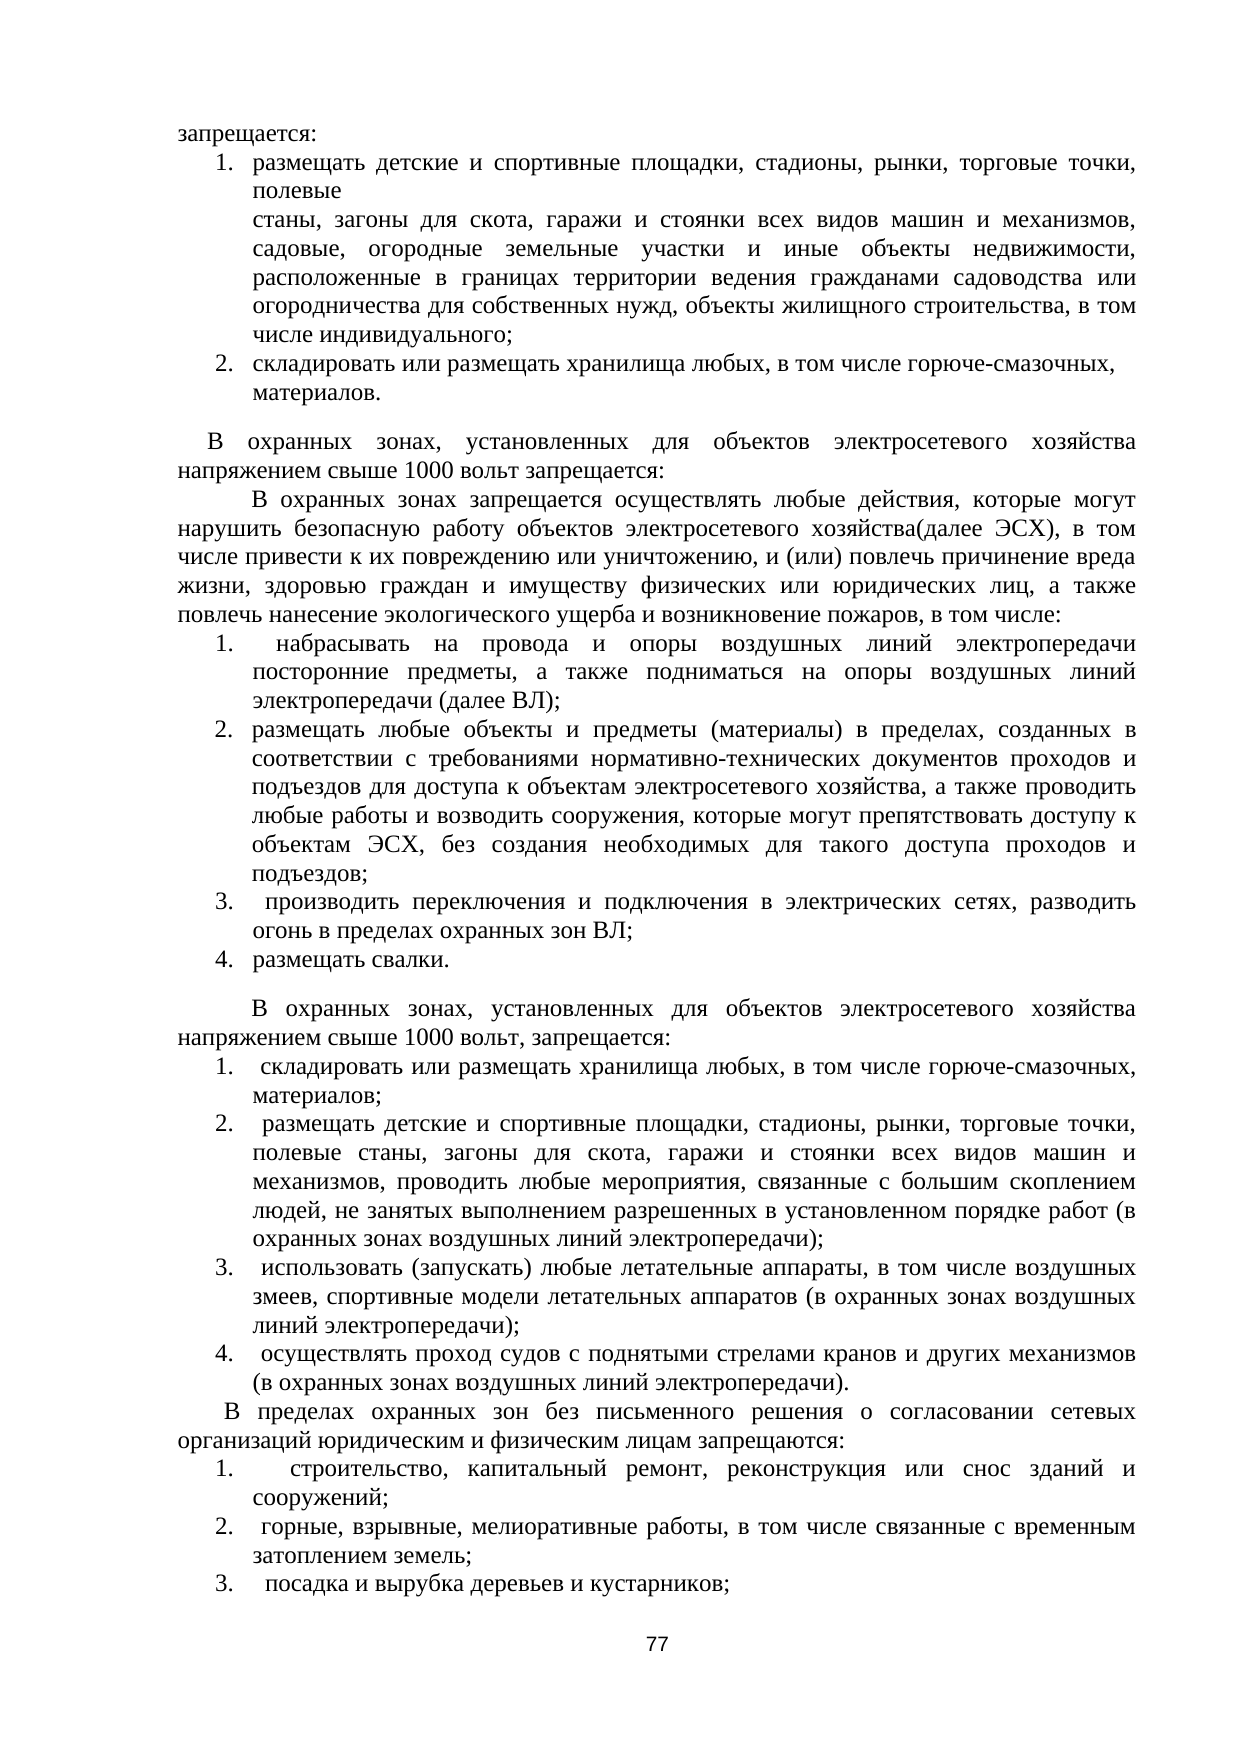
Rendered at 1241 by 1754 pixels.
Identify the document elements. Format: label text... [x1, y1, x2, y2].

list осуществлять проход судов с поднятыми стрелами кранов и других механизмов (в охранных зонах воздушных линий электропередачи). [215, 1338, 1137, 1396]
list размещать любые объекты и предметы (материалы) в пределах, созданных в соответствии с требованиями нормативно-технических документов проходов и подъездов для доступа к объектам электросетевого хозяйства, а также проводить любые работы и возводить сооружения, которые могут препятствовать доступу к объектам ЭСХ, без создания необходимых для такого доступа проходов и подъездов; [214, 714, 1137, 886]
list использовать (запускать) любые летательные аппараты, в том числе воздушных змеев, спортивные модели летательных аппаратов (в охранных зонах воздушных линий электропередачи); [215, 1252, 1137, 1338]
list горные, взрывные, мелиоративные работы, в том числе связанные с временным затоплением земель; [215, 1511, 1137, 1568]
list размещать свалки. [215, 944, 1137, 973]
list складировать или размещать хранилища любых, в том числе горюче-смазочных, [215, 348, 1137, 377]
list строительство, капитальный ремонт, реконструкция или снос зданий и сооружений; [215, 1453, 1137, 1511]
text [177, 118, 1137, 147]
text В охранных зонах, установленных для объектов электросетевого хозяйства напряжением свыше 1000 вольт запрещается: [177, 426, 1137, 484]
list набрасывать на провода и опоры воздушных линий электропередачи посторонние предметы, а также подниматься на опоры воздушных линий электропередачи (далее ВЛ); [215, 628, 1137, 714]
list станы, загоны для скота, гаражи и стоянки всех видов машин и механизмов, садовые, огородные земельные участки и иные объекты недвижимости, расположенные в границах территории ведения гражданами садоводства или огородничества для собственных нужд, объекты жилищного строительства, в том числе индивидуального; [252, 204, 1137, 348]
list размещать детские и спортивные площадки, стадионы, рынки, торговые точки, полевые станы, загоны для скота, гаражи и стоянки всех видов машин и механизмов, проводить любые мероприятия, связанные с большим скоплением людей, не занятых выполнением разрешенных в установленном порядке работ (в охранных зонах воздушных линий электропередачи); [215, 1108, 1137, 1252]
list размещать детские и спортивные площадки, стадионы, рынки, торговые точки, полевые [215, 147, 1137, 204]
list складировать или размещать хранилища любых, в том числе горюче-смазочных, материалов; [215, 1051, 1137, 1108]
list посадка и вырубка деревьев и кустарников; [215, 1568, 1137, 1597]
text В охранных зонах, установленных для объектов электросетевого хозяйства напряжением свыше 1000 вольт, запрещается: [177, 993, 1137, 1051]
text В пределах охранных зон без письменного решения о согласовании сетевых организаций юридическим и физическим лицам запрещаются: [177, 1396, 1137, 1453]
list материалов. [252, 377, 1137, 406]
list производить переключения и подключения в электрических сетях, разводить огонь в пределах охранных зон ВЛ; [215, 886, 1137, 944]
text В охранных зонах запрещается осуществлять любые действия, которые могут нарушить безопасную работу объектов электросетевого хозяйства(далее ЭСХ), в том числе привести к их повреждению или уничтожению, и (или) повлечь причинение вреда жизни, здоровью граждан и имуществу физических или юридических лиц, а также повлечь нанесение экологического ущерба и возникновение пожаров, в том числе: [177, 484, 1137, 628]
